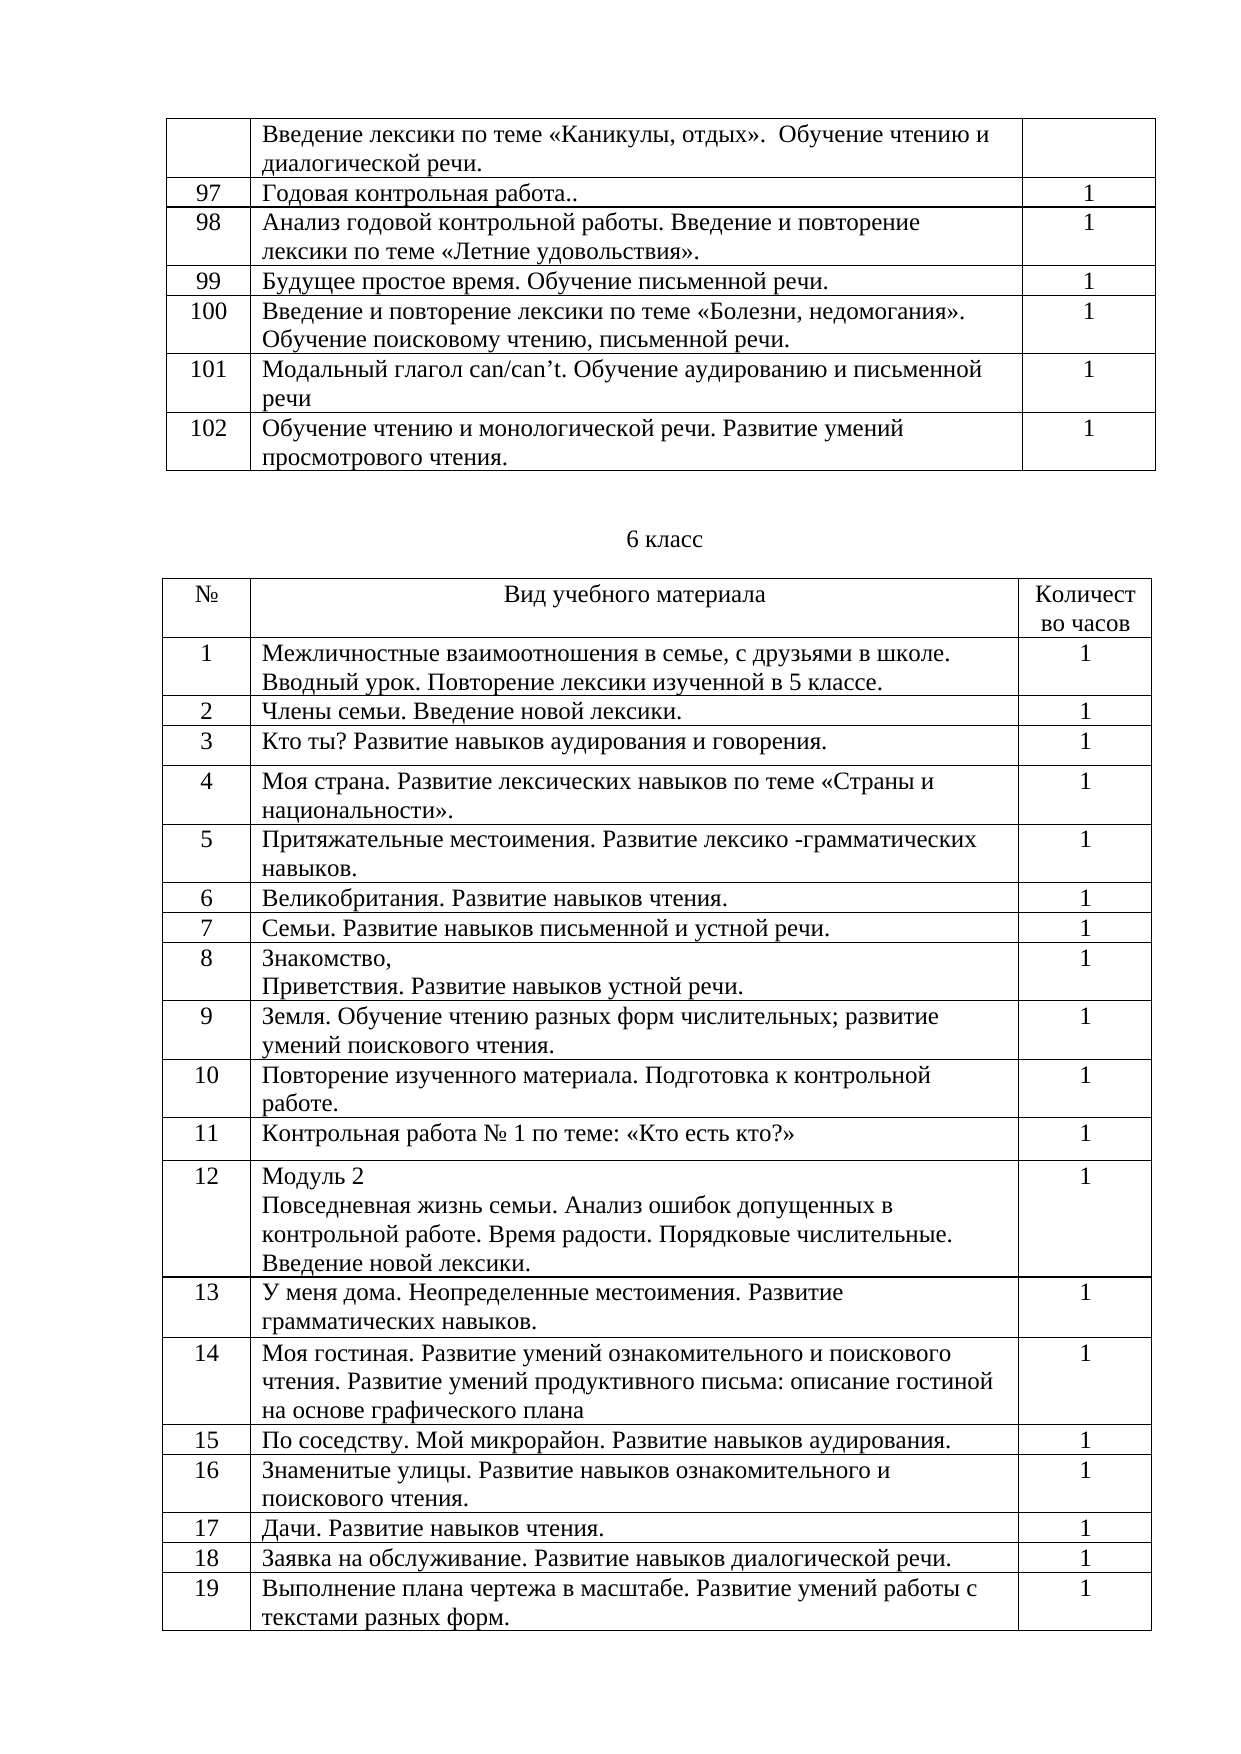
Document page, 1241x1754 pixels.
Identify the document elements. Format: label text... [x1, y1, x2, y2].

table_cell Модальный глагол can/can’t. Обучение аудированию и письменной речи [251, 354, 1022, 412]
table_cell Члены семьи. Введение новой лексики. [251, 696, 1018, 725]
table_cell 1 [1023, 296, 1155, 353]
table_cell 102 [167, 413, 250, 470]
table_cell Знаменитые улицы. Развитие навыков ознакомительного и поискового чтения. [251, 1455, 1018, 1512]
table_cell По соседству. Мой микрорайон. Развитие навыков аудирования. [251, 1425, 1018, 1454]
table_cell 1 [1019, 766, 1151, 823]
table_cell 7 [163, 913, 250, 942]
table_cell Межличностные взаимоотношения в семье, с друзьями в школе. Вводный урок. Повторение лексики изученной в 5 классе. [251, 638, 1018, 695]
table_cell Кто ты? Развитие навыков аудирования и говорения. [251, 726, 1018, 765]
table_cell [251, 119, 1022, 177]
table_cell 100 [167, 296, 250, 353]
table_cell 15 [163, 1425, 250, 1454]
table_cell 17 [163, 1513, 250, 1542]
table_cell 1 [1019, 913, 1151, 942]
table_cell 99 [167, 266, 250, 295]
table_header Количество часов [1019, 579, 1151, 637]
table_cell Анализ годовой контрольной работы. Введение и повторение лексики по теме «Летние удовольствия». [251, 208, 1022, 265]
table_cell 1 [1019, 1573, 1151, 1630]
table_cell 1 [1019, 1338, 1151, 1424]
table_cell Модуль 2 Повседневная жизнь семьи. Анализ ошибок допущенных в контрольной работе. Время радости. Порядковые числительные. Введение новой лексики. [251, 1161, 1018, 1276]
table_cell Годовая контрольная работа.. [251, 178, 1022, 206]
table_cell 1 [1019, 1513, 1151, 1542]
table_cell Дачи. Развитие навыков чтения. [251, 1513, 1018, 1542]
table_cell 96 [167, 119, 250, 177]
table_cell Моя страна. Развитие лексических навыков по теме «Страны и национальности». [251, 766, 1018, 823]
table_cell 1 [163, 638, 250, 695]
table_cell У меня дома. Неопределенные местоимения. Развитие грамматических навыков. [251, 1278, 1018, 1337]
table_cell Заявка на обслуживание. Развитие навыков диалогической речи. [251, 1543, 1018, 1572]
table_cell 13 [163, 1278, 250, 1337]
table_cell 14 [163, 1338, 250, 1424]
table_cell Повторение изученного материала. Подготовка к контрольной работе. [251, 1060, 1018, 1117]
table_cell 9 [163, 1001, 250, 1059]
table_cell 1 [1023, 178, 1155, 206]
table_cell Введение и повторение лексики по теме «Болезни, недомогания». Обучение поисковому чтению, письменной речи. [251, 296, 1022, 353]
table_cell 101 [167, 354, 250, 412]
table_cell Обучение чтению и монологической речи. Развитие умений просмотрового чтения. [251, 413, 1022, 470]
table_cell 4 [163, 766, 250, 823]
table_cell 1 [1023, 208, 1155, 265]
table_cell 1 [1023, 413, 1155, 470]
table_cell 1 [1019, 943, 1151, 1000]
table_cell 19 [163, 1573, 250, 1630]
table_cell 1 [1019, 825, 1151, 882]
table_header Вид учебного материала [251, 579, 1018, 637]
table_cell Выполнение плана чертежа в масштабе. Развитие умений работы с текстами разных форм. [251, 1573, 1018, 1630]
table_cell 1 [1019, 1543, 1151, 1572]
table_cell 1 [1019, 1425, 1151, 1454]
table_cell 6 [163, 883, 250, 912]
table_cell Притяжательные местоимения. Развитие лексико -грамматических навыков. [251, 825, 1018, 882]
table_cell 1 [1019, 1278, 1151, 1337]
table_cell 1 [1019, 1060, 1151, 1117]
table_cell 1 [1019, 1001, 1151, 1059]
table_cell 1 [1019, 883, 1151, 912]
table_cell 8 [163, 943, 250, 1000]
table_cell 1 [1019, 696, 1151, 725]
table_cell 98 [167, 208, 250, 265]
table_cell 1 [1019, 1118, 1151, 1160]
table_cell 1 [1023, 119, 1155, 177]
table_cell 18 [163, 1543, 250, 1572]
table_header № [163, 579, 250, 637]
text 6 класс [177, 524, 1152, 553]
table_cell 12 [163, 1161, 250, 1276]
table_cell 10 [163, 1060, 250, 1117]
table_cell 97 [167, 178, 250, 206]
table_cell Земля. Обучение чтению разных форм числительных; развитие умений поискового чтения. [251, 1001, 1018, 1059]
table_cell 1 [1023, 266, 1155, 295]
table_cell Моя гостиная. Развитие умений ознакомительного и поискового чтения. Развитие умений продуктивного письма: описание гостиной на основе графического плана [251, 1338, 1018, 1424]
table_cell 11 [163, 1118, 250, 1160]
table_cell 5 [163, 825, 250, 882]
table_cell 1 [1019, 1161, 1151, 1276]
table_cell 1 [1019, 726, 1151, 765]
table_cell 1 [1019, 1455, 1151, 1512]
table_cell 1 [1019, 638, 1151, 695]
table_cell Будущее простое время. Обучение письменной речи. [251, 266, 1022, 295]
table_cell Великобритания. Развитие навыков чтения. [251, 883, 1018, 912]
table_cell 3 [163, 726, 250, 765]
table_cell 1 [1023, 354, 1155, 412]
table_cell 2 [163, 696, 250, 725]
table_cell Семьи. Развитие навыков письменной и устной речи. [251, 913, 1018, 942]
table_cell Знакомство, Приветствия. Развитие навыков устной речи. [251, 943, 1018, 1000]
table_cell Контрольная работа № 1 по теме: «Кто есть кто?» [251, 1118, 1018, 1160]
table_cell 16 [163, 1455, 250, 1512]
